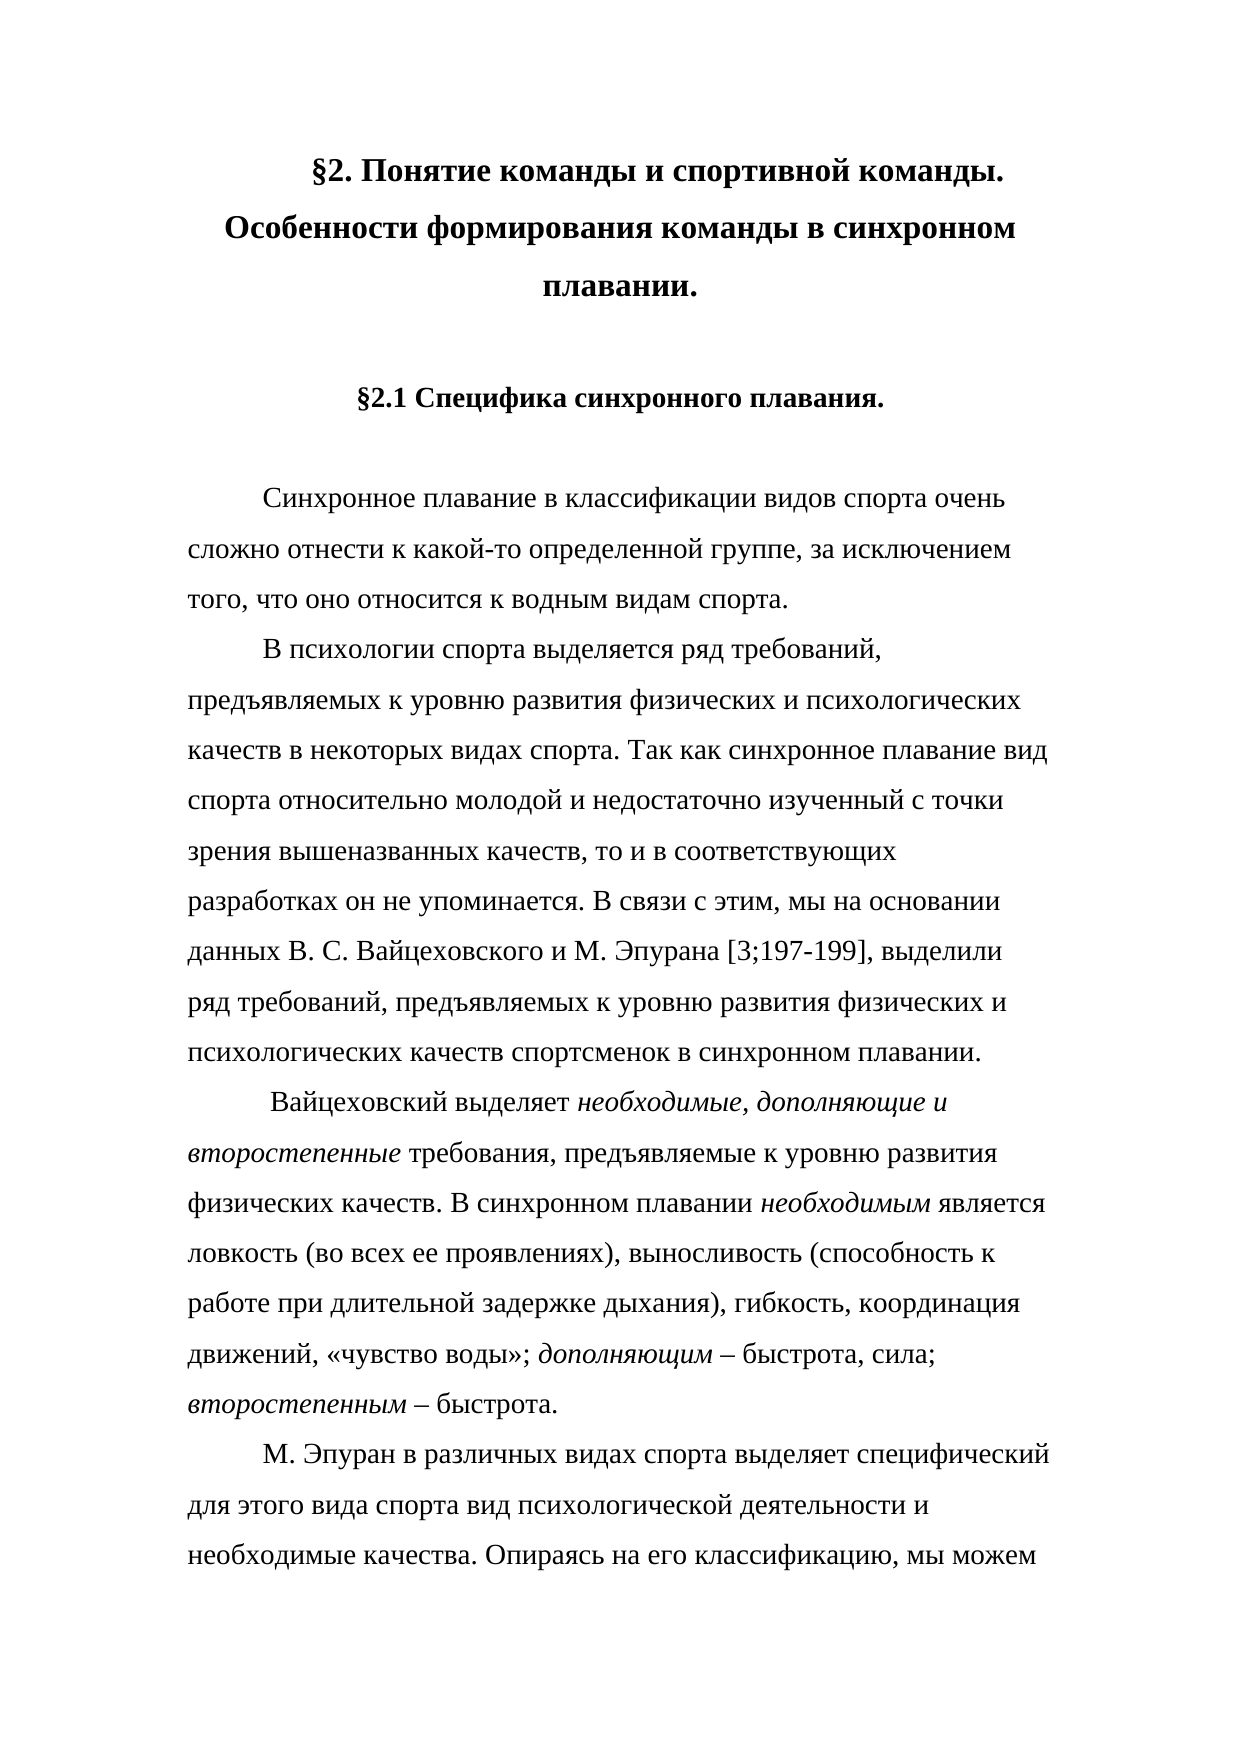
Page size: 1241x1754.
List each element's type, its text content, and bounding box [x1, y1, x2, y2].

text Вайцеховский выделяет необходимые, дополняющие и второстепенные требования, предъявляемые к уровню развития физических качеств. В синхронном плавании необходимым является ловкость (во всех ее проявлениях), выносливость (способность к работе при длительной задержке дыхания), гибкость, координация движений, «чувство воды»; дополняющим – быстрота, сила; второстепенным – быстрота. [187, 1084, 1053, 1420]
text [187, 1437, 1053, 1571]
text §2.1 Специфика синхронного плавания. [187, 380, 1053, 413]
text Синхронное плавание в классификации видов спорта очень сложно отнести к какой-то определенной группе, за исключением того, что оно относится к водным видам спорта. [187, 481, 1053, 615]
text §2. Понятие команды и спортивной команды. Особенности формирования команды в синхронном плавании. [187, 150, 1053, 303]
text В психологии спорта выделяется ряд требований, предъявляемых к уровню развития физических и психологических качеств в некоторых видах спорта. Так как синхронное плавание вид спорта относительно молодой и недостаточно изученный с точки зрения вышеназванных качеств, то и в соответствующих разработках он не упоминается. В связи с этим, мы на основании данных В. С. Вайцеховского и М. Эпурана [3;197-199], выделили ряд требований, предъявляемых к уровню развития физических и психологических качеств спортсменок в синхронном плавании. [187, 632, 1053, 1068]
